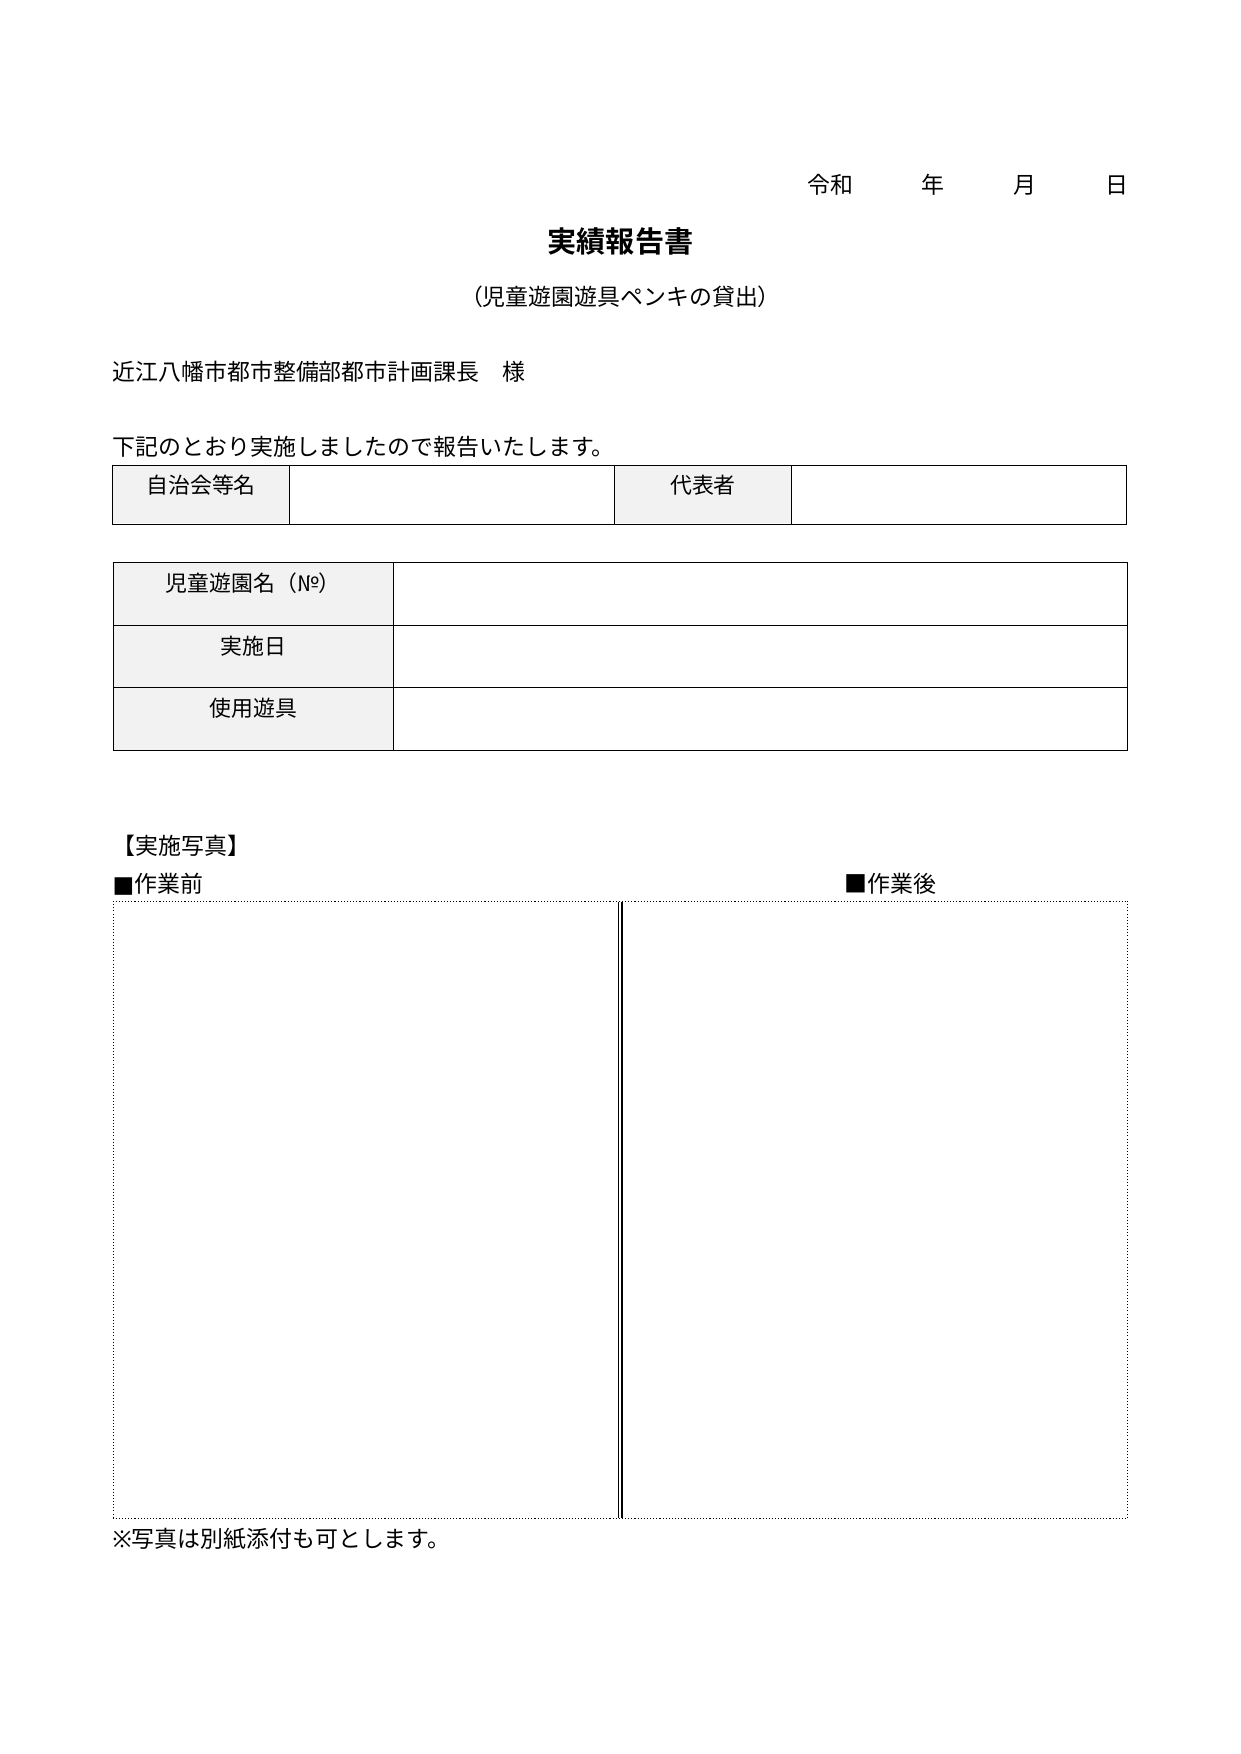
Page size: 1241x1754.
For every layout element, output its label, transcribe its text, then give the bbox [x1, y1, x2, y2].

table_header 自治会等名 [113, 466, 289, 523]
table_cell 実施日 [114, 626, 393, 687]
table_header [792, 466, 1126, 523]
table_header [290, 466, 614, 523]
table_cell 使用遊具 [114, 688, 393, 750]
text 実績報告書 [112, 202, 1128, 277]
table_header [113, 901, 618, 1518]
table_header [394, 563, 1127, 625]
table_header 代表者 [615, 466, 791, 523]
text （児童遊園遊具ペンキの貸出） [112, 277, 1128, 314]
text 近江八幡市都市整備部都市計画課長 様 [112, 352, 1128, 389]
text 下記のとおり実施しましたので報告いたします。 [112, 427, 1128, 464]
text 令和 年 月 日 [112, 164, 1128, 202]
text ■作業前 ■作業後 [112, 863, 1128, 901]
text 【実施写真】 [112, 826, 1128, 863]
text ※写真は別紙添付も可とします。 [112, 1519, 1128, 1556]
table_cell [394, 626, 1127, 687]
table_header [623, 901, 1127, 1518]
table_cell [394, 688, 1127, 750]
table_header 児童遊園名（№） [114, 563, 393, 625]
